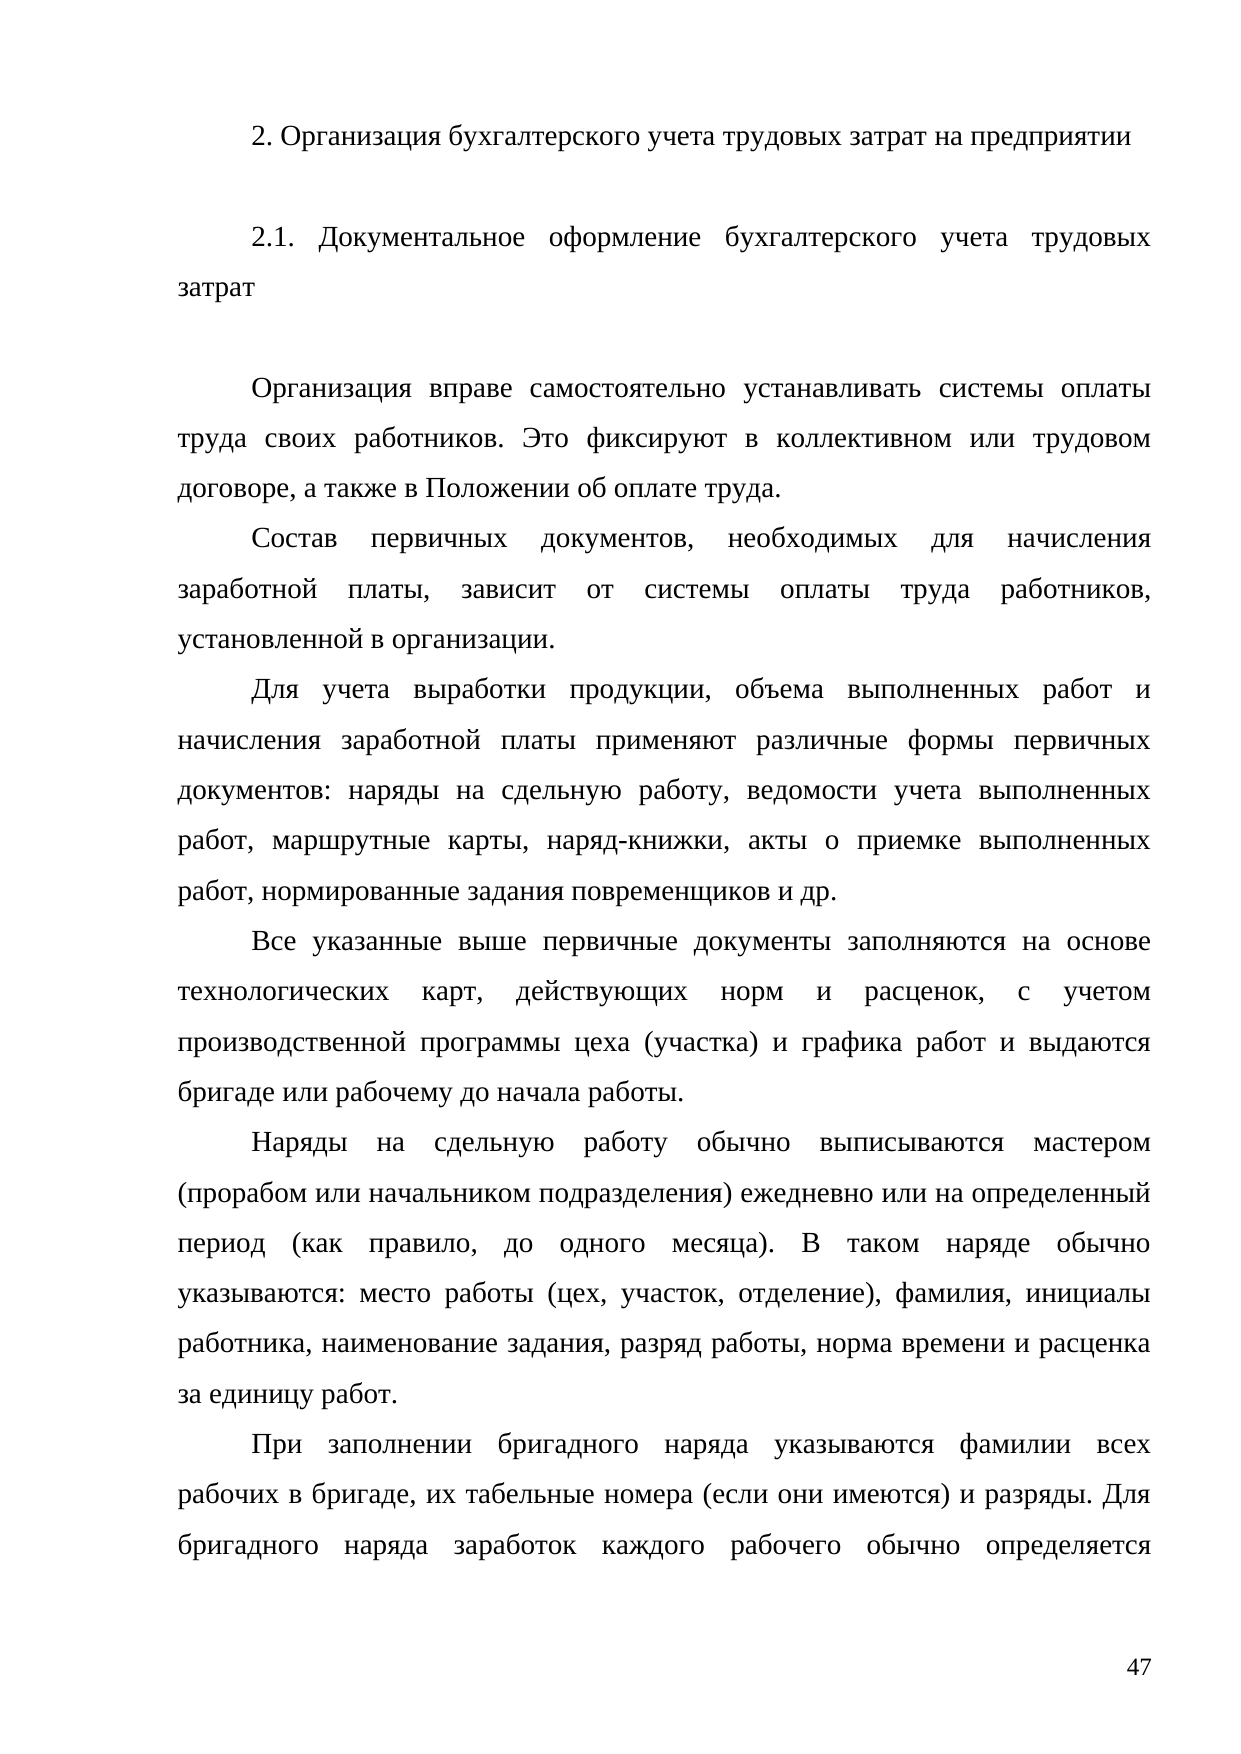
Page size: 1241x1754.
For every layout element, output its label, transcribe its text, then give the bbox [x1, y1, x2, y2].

text Состав первичных документов, необходимых для начисления заработной платы, зависит от системы оплаты труда работников, установленной в организации. [177, 521, 1152, 655]
text 2. Организация бухгалтерского учета трудовых затрат на предприятии [177, 118, 1152, 152]
text Организация вправе самостоятельно устанавливать системы оплаты труда своих работников. Это фиксируют в коллективном или трудовом договоре, а также в Положении об оплате труда. [177, 370, 1152, 504]
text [177, 1426, 1152, 1560]
text Наряды на сдельную работу обычно выписываются мастером (прорабом или начальником подразделения) ежедневно или на определенный период (как правило, до одного месяца). В таком наряде обычно указываются: место работы (цех, участок, отделение), фамилия, инициалы работника, наименование задания, разряд работы, норма времени и расценка за единицу работ. [177, 1124, 1152, 1409]
text Все указанные выше первичные документы заполняются на основе технологических карт, действующих норм и расценок, с учетом производственной программы цеха (участка) и графика работ и выдаются бригаде или рабочему до начала работы. [177, 923, 1152, 1108]
text Для учета выработки продукции, объема выполненных работ и начисления заработной платы применяют различные формы первичных документов: наряды на сдельную работу, ведомости учета выполненных работ, маршрутные карты, наряд-книжки, акты о приемке выполненных работ, нормированные задания повременщиков и др. [177, 672, 1152, 906]
text 2.1. Документальное оформление бухгалтерского учета трудовых затрат [177, 219, 1152, 303]
